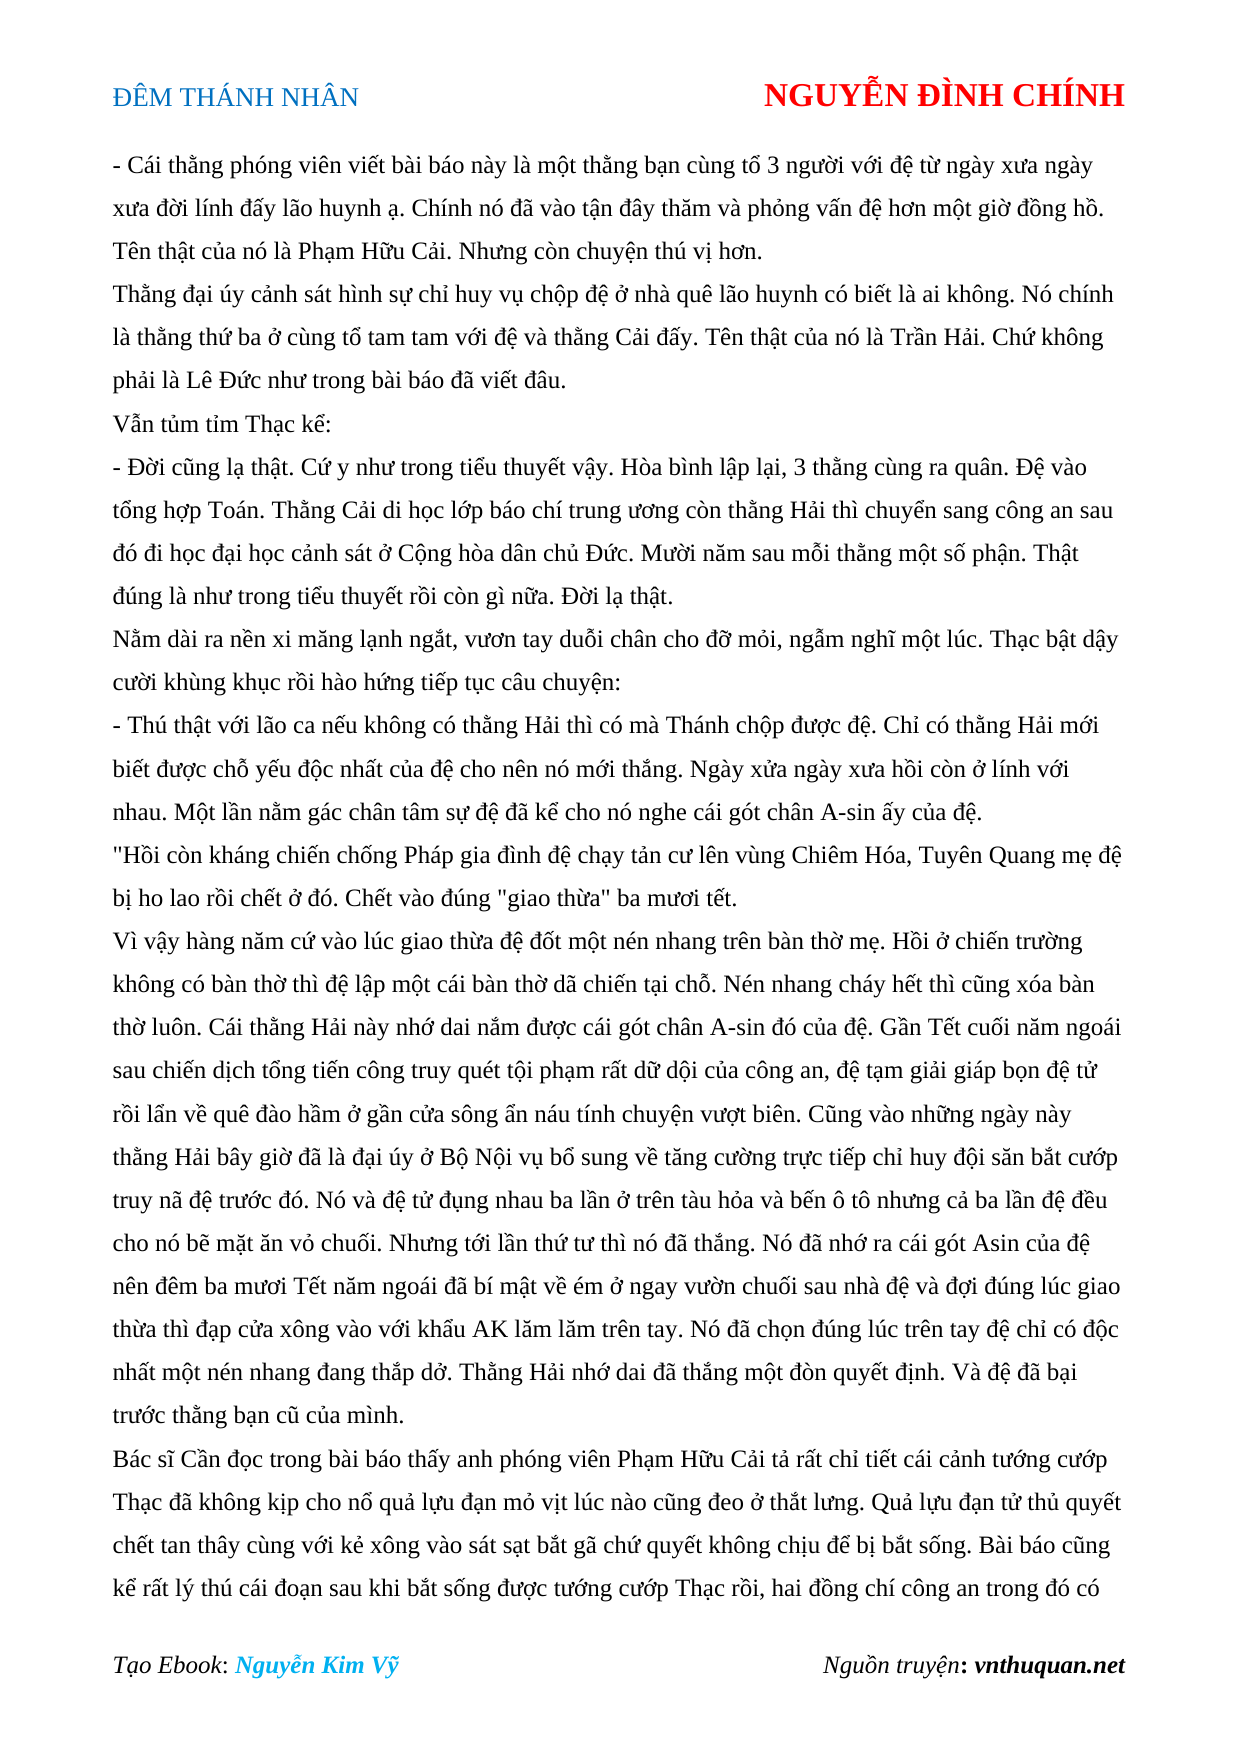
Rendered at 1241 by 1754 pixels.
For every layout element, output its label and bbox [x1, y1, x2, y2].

text [112, 150, 1128, 1602]
